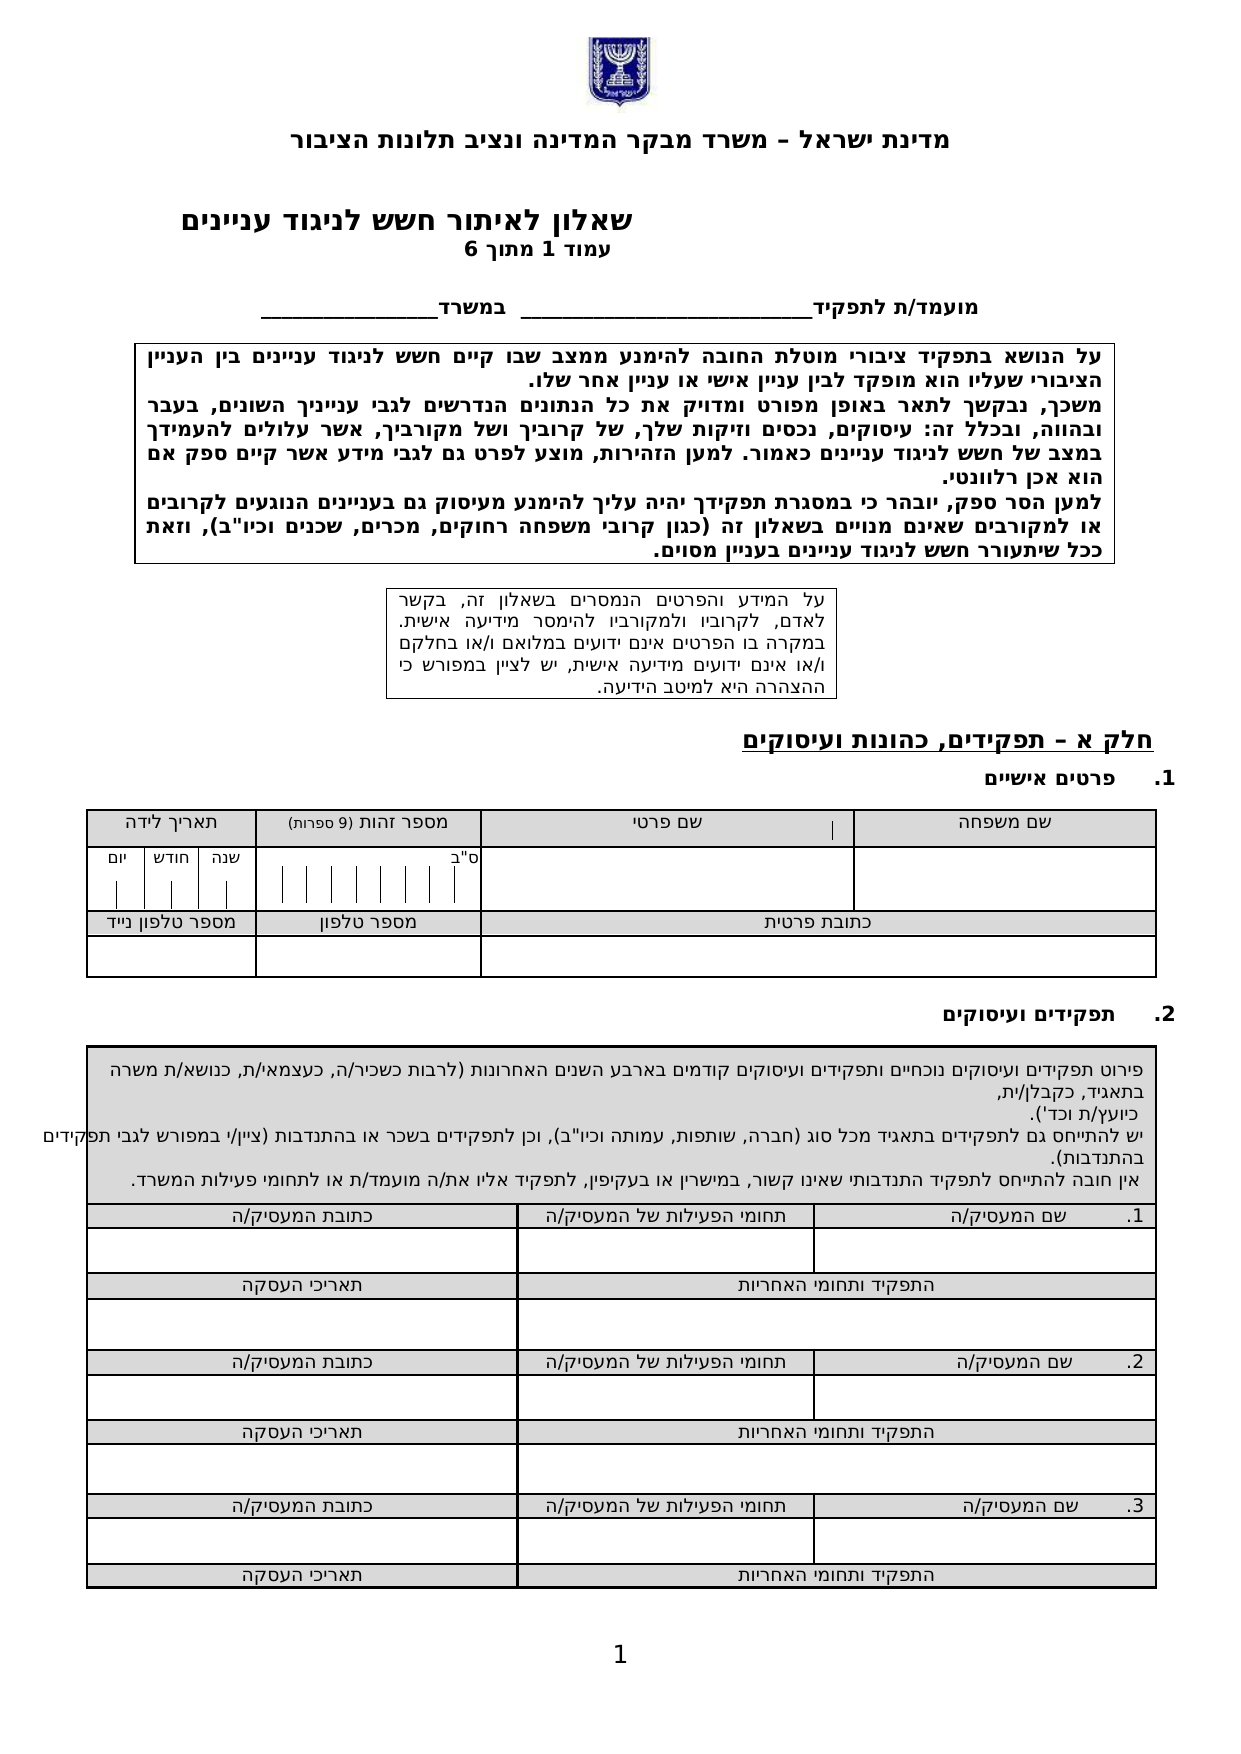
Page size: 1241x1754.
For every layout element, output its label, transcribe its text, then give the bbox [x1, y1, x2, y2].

table_header על המידע והפרטים הנמסרים בשאלון זה, בקשר לאדם, לקרוביו ולמקורביו להימסר מידיעה אישית. במקרה בו הפרטים אינם ידועים במלואם ו/או בחלקם ו/או אינם ידועים מידיעה אישית, יש לציין במפורש כי ההצהרה היא למיטב הידיעה. [387, 589, 836, 698]
table_cell [519, 1445, 1155, 1493]
table_cell תאריכי העסקה [88, 1421, 516, 1443]
table_header שם משפחה [855, 811, 1155, 846]
table_cell 3. שם המעסיק/ה [815, 1495, 1155, 1517]
list תפקידים ועיסוקים [177, 1002, 1153, 1026]
table_cell [519, 1376, 813, 1419]
table_cell [88, 848, 144, 909]
table_cell [88, 1300, 516, 1348]
table_cell כתובת פרטית [482, 912, 1155, 934]
table_cell [519, 1229, 813, 1272]
table_cell [855, 848, 1155, 909]
table_cell תאריכי העסקה [88, 1274, 516, 1298]
table_cell התפקיד ותחומי האחריות [519, 1421, 1155, 1443]
table_header מספר זהות (9 ספרות) [257, 811, 480, 846]
table_cell כתובת המעסיק/ה [88, 1205, 516, 1227]
table_cell [88, 1229, 516, 1272]
table_cell [88, 937, 255, 976]
table_cell [88, 1519, 516, 1562]
text מדינת ישראל – משרד מבקר המדינה ונציב תלונות הציבור [177, 126, 1063, 155]
table_header על הנושא בתפקיד ציבורי מוטלת החובה להימנע ממצב שבו קיים חשש לניגוד עניינים בין העניין הציבורי שעליו הוא מופקד לבין עניין אישי או עניין אחר שלו. משכך, נבקשך לתאר באופן מפורט ומדויק את כל הנתונים הנדרשים לגבי ענייניך השונים, בעבר ובהווה, ובכלל זה: עיסוקים, נכסים וזיקות שלך, של קרוביך ושל מקורביך, אשר עלולים להעמידך במצב של חשש לניגוד עניינים כאמור. למען הזהירות, מוצע לפרט גם לגבי מידע אשר קיים ספק אם הוא אכן רלוונטי. למען הסר ספק, יובהר כי במסגרת תפקידך יהיה עליך להימנע מעיסוק גם בעניינים הנוגעים לקרובים או למקורבים שאינם מנויים בשאלון זה (כגון קרובי משפחה רחוקים, מכרים, שכנים וכיו"ב), וזאת ככל שיתעורר חשש לניגוד עניינים בעניין מסוים. [136, 344, 1114, 562]
table_cell [257, 937, 480, 976]
table_header שם פרטי [482, 811, 853, 846]
table_cell מספר טלפון נייד [88, 912, 255, 934]
table_cell 1. שם המעסיק/ה [815, 1205, 1155, 1227]
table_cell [519, 1565, 1155, 1586]
picture [570, 37, 670, 113]
table_cell התפקיד ותחומי האחריות [519, 1274, 1155, 1298]
table_cell תחומי הפעילות של המעסיק/ה [519, 1495, 813, 1517]
table_cell [145, 848, 198, 909]
text חלק א – תפקידים, כהונות ועיסוקים [177, 725, 1153, 754]
table_cell [519, 1300, 1155, 1348]
text שאלון לאיתור חשש לניגוד עניינים עמוד 1 מתוך 6 [126, 203, 1063, 261]
table_cell מספר טלפון [257, 912, 480, 934]
table_cell [482, 937, 1155, 976]
table_cell [482, 848, 853, 909]
table_cell [88, 1376, 516, 1419]
table_cell תאריכי העסקה [88, 1565, 516, 1586]
table_cell כתובת המעסיק/ה [88, 1351, 516, 1374]
table_header פירוט תפקידים ועיסוקים נוכחיים ותפקידים ועיסוקים קודמים בארבע השנים האחרונות (לרבות כשכיר/ה, כעצמאי/ת, כנושא/ת משרה בתאגיד, כקבלן/ית, כיועץ/ת וכד'). יש להתייחס גם לתפקידים בתאגיד מכל סוג (חברה, שותפות, עמותה וכיו"ב), וכן לתפקידים בשכר או בהתנדבות (ציין/י במפורש לגבי תפקידים בהתנדבות). אין חובה להתייחס לתפקיד התנדבותי שאינו קשור, במישרין או בעקיפין, לתפקיד אליו את/ה מועמד/ת או לתחומי פעילות המשרד. [88, 1048, 1155, 1203]
list פרטים אישיים [177, 766, 1153, 790]
table_cell [199, 848, 255, 909]
table_cell [815, 1376, 1155, 1419]
table_cell [88, 1445, 516, 1493]
table_cell כתובת המעסיק/ה [88, 1495, 516, 1517]
table_cell 2. שם המעסיק/ה [815, 1351, 1155, 1374]
table_cell תחומי הפעילות של המעסיק/ה [519, 1351, 813, 1374]
table_header תאריך לידה [88, 811, 255, 846]
table_cell [815, 1229, 1155, 1272]
table_cell [257, 848, 480, 909]
table_cell [815, 1519, 1155, 1562]
table_cell תחומי הפעילות של המעסיק/ה [519, 1205, 813, 1227]
text מועמד/ת לתפקיד____________________________ במשרד_________________ [177, 295, 1063, 319]
table_cell [519, 1519, 813, 1562]
